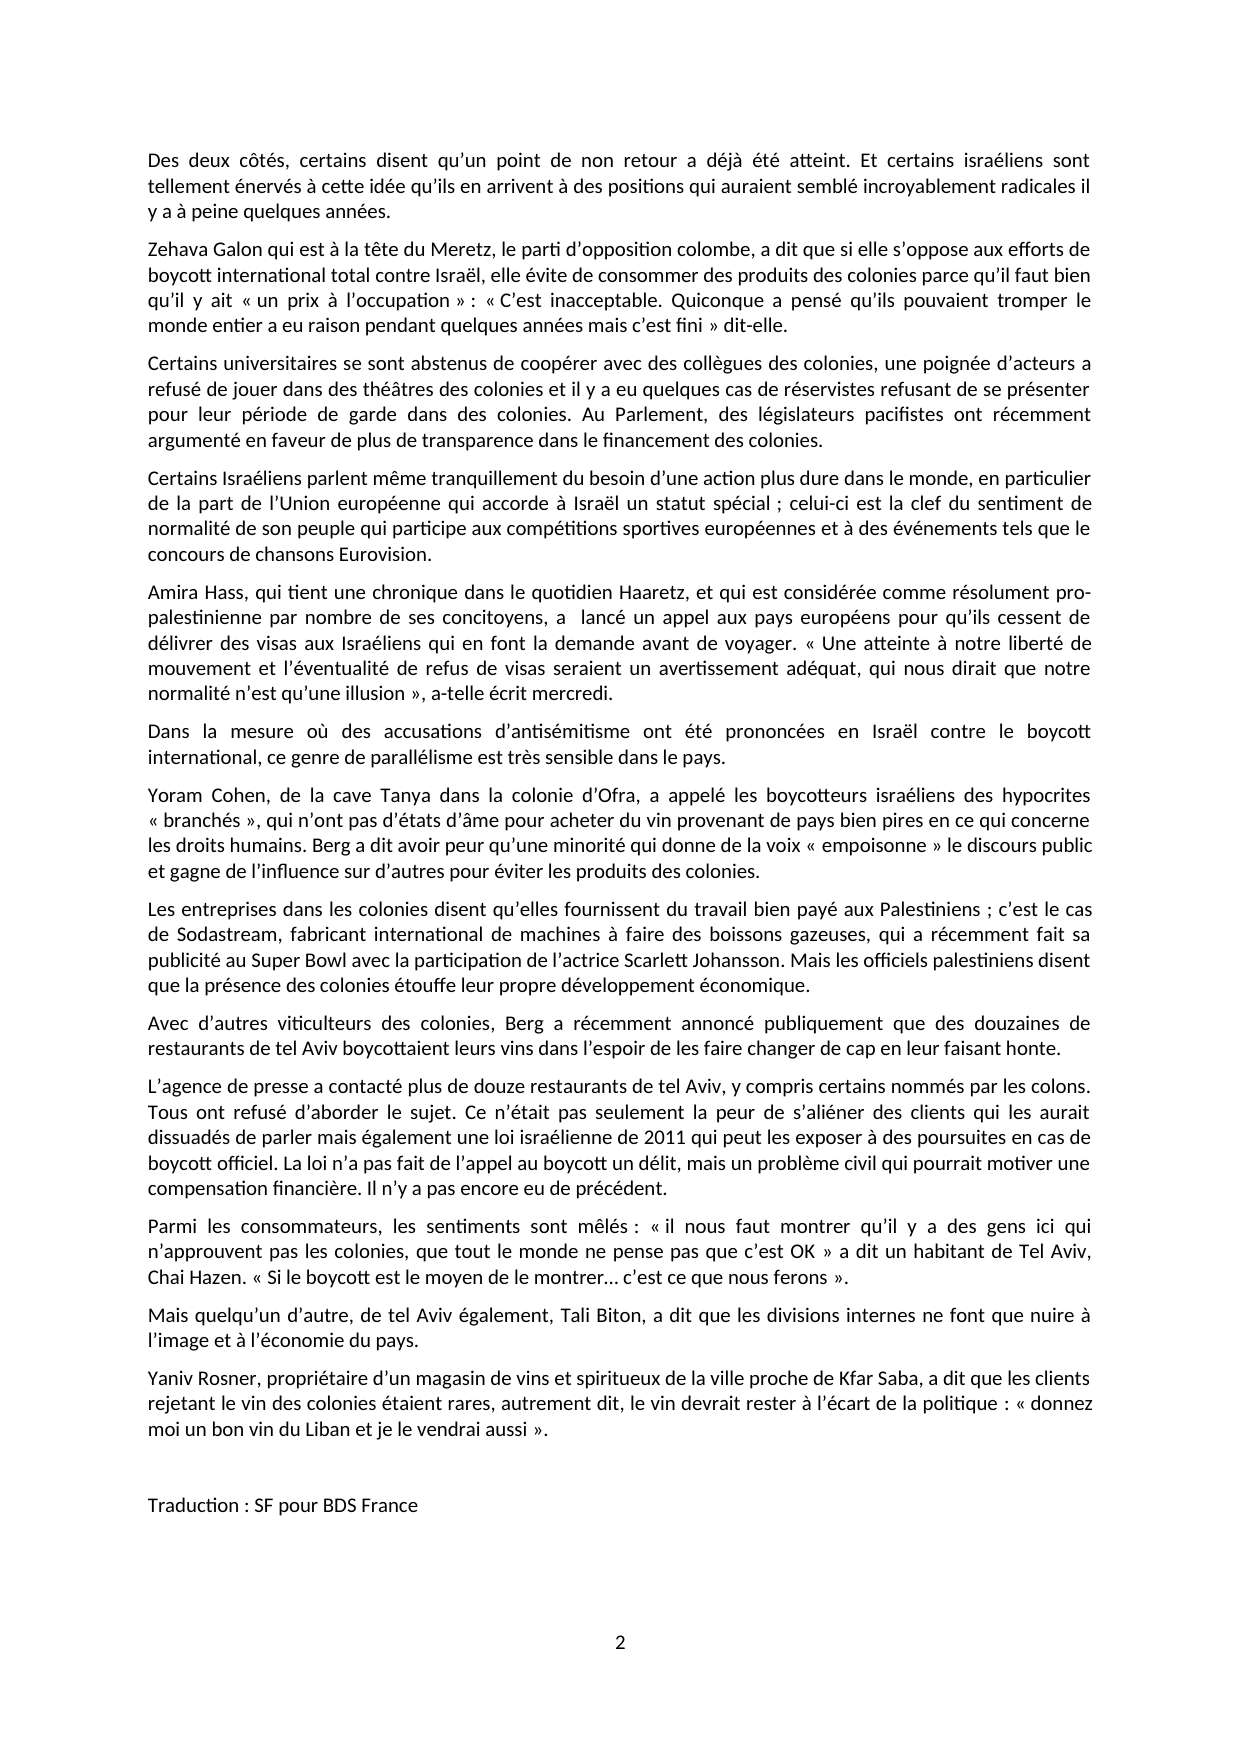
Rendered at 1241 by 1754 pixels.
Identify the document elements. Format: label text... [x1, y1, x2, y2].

text Parmi les consommateurs, les sentiments sont mêlés : « il nous faut montrer qu’il y a des gens ici qui n’approuvent pas les colonies, que tout le monde ne pense pas que c’est OK » a dit un habitant de Tel Aviv, Chai Hazen. « Si le boycott est le moyen de le montrer… c’est ce que nous ferons ». [148, 1213, 1093, 1289]
text Yaniv Rosner, propriétaire d’un magasin de vins et spiritueux de la ville proche de Kfar Saba, a dit que les clients rejetant le vin des colonies étaient rares, autrement dit, le vin devrait rester à l’écart de la politique : « donnez moi un bon vin du Liban et je le vendrai aussi ». [148, 1365, 1093, 1441]
text L’agence de presse a contacté plus de douze restaurants de tel Aviv, y compris certains nommés par les colons. Tous ont refusé d’aborder le sujet. Ce n’était pas seulement la peur de s’aliéner des clients qui les aurait dissuadés de parler mais également une loi israélienne de 2011 qui peut les exposer à des poursuites en cas de boycott officiel. La loi n’a pas fait de l’appel au boycott un délit, mais un problème civil qui pourrait motiver une compensation financière. Il n’y a pas encore eu de précédent. [148, 1073, 1093, 1201]
text Amira Hass, qui tient une chronique dans le quotidien Haaretz, et qui est considérée comme résolument pro-palestinienne par nombre de ses concitoyens, a lancé un appel aux pays européens pour qu’ils cessent de délivrer des visas aux Israéliens qui en font la demande avant de voyager. « Une atteinte à notre liberté de mouvement et l’éventualité de refus de visas seraient un avertissement adéquat, qui nous dirait que notre normalité n’est qu’une illusion », a-telle écrit mercredi. [148, 579, 1093, 706]
text Avec d’autres viticulteurs des colonies, Berg a récemment annoncé publiquement que des douzaines de restaurants de tel Aviv boycottaient leurs vins dans l’espoir de les faire changer de cap en leur faisant honte. [148, 1010, 1093, 1061]
text Zehava Galon qui est à la tête du Meretz, le parti d’opposition colombe, a dit que si elle s’oppose aux efforts de boycott international total contre Israël, elle évite de consommer des produits des colonies parce qu’il faut bien qu’il y ait « un prix à l’occupation » : « C’est inacceptable. Quiconque a pensé qu’ils pouvaient tromper le monde entier a eu raison pendant quelques années mais c’est fini » dit-elle. [148, 236, 1093, 338]
text Dans la mesure où des accusations d’antisémitisme ont été prononcées en Israël contre le boycott international, ce genre de parallélisme est très sensible dans le pays. [148, 718, 1093, 769]
text Certains universitaires se sont abstenus de coopérer avec des collègues des colonies, une poignée d’acteurs a refusé de jouer dans des théâtres des colonies et il y a eu quelques cas de réservistes refusant de se présenter pour leur période de garde dans des colonies. Au Parlement, des législateurs pacifistes ont récemment argumenté en faveur de plus de transparence dans le financement des colonies. [148, 351, 1093, 452]
text Les entreprises dans les colonies disent qu’elles fournissent du travail bien payé aux Palestiniens ; c’est le cas de Sodastream, fabricant international de machines à faire des boissons gazeuses, qui a récemment fait sa publicité au Super Bowl avec la participation de l’actrice Scarlett Johansson. Mais les officiels palestiniens disent que la présence des colonies étouffe leur propre développement économique. [148, 896, 1093, 998]
text Mais quelqu’un d’autre, de tel Aviv également, Tali Biton, a dit que les divisions internes ne font que nuire à l’image et à l’économie du pays. [148, 1302, 1093, 1353]
text Certains Israéliens parlent même tranquillement du besoin d’une action plus dure dans le monde, en particulier de la part de l’Union européenne qui accorde à Israël un statut spécial ; celui-ci est la clef du sentiment de normalité de son peuple qui participe aux compétitions sportives européennes et à des événements tels que le concours de chansons Eurovision. [148, 465, 1093, 566]
text Yoram Cohen, de la cave Tanya dans la colonie d’Ofra, a appelé les boycotteurs israéliens des hypocrites « branchés », qui n’ont pas d’états d’âme pour acheter du vin provenant de pays bien pires en ce qui concerne les droits humains. Berg a dit avoir peur qu’une minorité qui donne de la voix « empoisonne » le discours public et gagne de l’influence sur d’autres pour éviter les produits des colonies. [148, 782, 1093, 883]
text Des deux côtés, certains disent qu’un point de non retour a déjà été atteint. Et certains israéliens sont tellement énervés à cette idée qu’ils en arrivent à des positions qui auraient semblé incroyablement radicales il y a à peine quelques années. [148, 148, 1093, 224]
text Traduction : SF pour BDS France [148, 1492, 1093, 1517]
